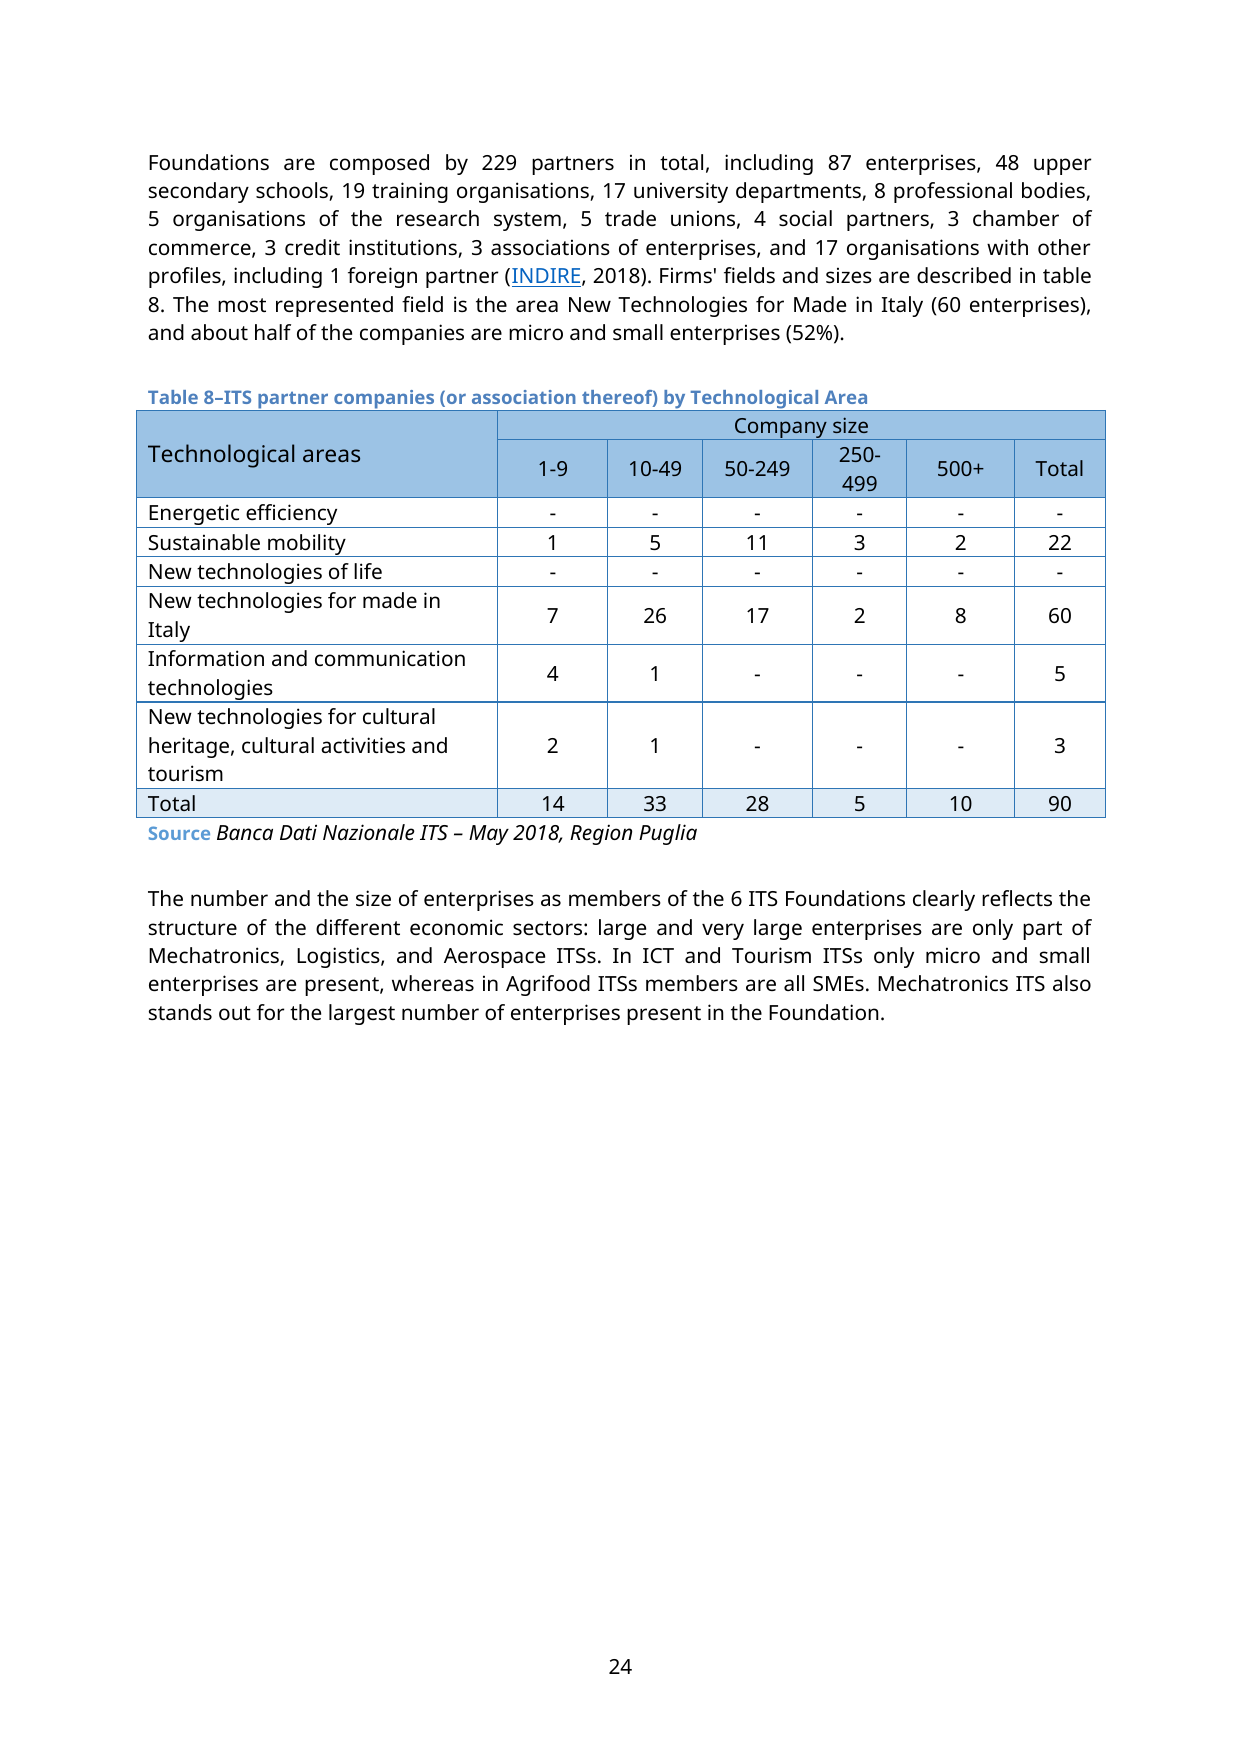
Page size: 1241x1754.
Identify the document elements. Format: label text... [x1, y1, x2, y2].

table_cell New technologies for cultural heritage, cultural activities and tourism [137, 703, 497, 788]
table_cell - [907, 703, 1014, 788]
table_cell 2 [813, 587, 906, 643]
table_cell 1 [608, 645, 702, 701]
table_cell 5 [813, 789, 906, 817]
text Foundations are composed by 229 partners in total, including 87 enterprises, 48 upper secondary schools, 19 training organisations, 17 university departments, 8 professional bodies, 5 organisations of the research system, 5 trade unions, 4 social partners, 3 chamber of commerce, 3 credit institutions, 3 associations of enterprises, and 17 organisations with other profiles, including 1 foreign partner (INDIRE, 2018). Firms' fields and sizes are described in table 8. The most represented field is the area New Technologies for Made in Italy (60 enterprises), and about half of the companies are micro and small enterprises (52%). [148, 148, 1093, 347]
table_cell - [703, 645, 812, 701]
table_cell 1-9 [498, 440, 607, 497]
table_cell - [813, 703, 906, 788]
table_cell 1 [608, 703, 702, 788]
table_cell - [1015, 498, 1105, 527]
table_cell 2 [498, 703, 607, 788]
table_cell - [608, 498, 702, 527]
table_cell 7 [498, 587, 607, 643]
table_cell - [608, 557, 702, 586]
table_cell - [907, 498, 1014, 527]
table_cell - [703, 498, 812, 527]
table_cell 17 [703, 587, 812, 643]
table_cell 1 [498, 528, 607, 556]
table_cell 11 [703, 528, 812, 556]
table_cell 500+ [907, 440, 1014, 497]
table_cell 4 [498, 645, 607, 701]
table_cell Energetic efficiency [137, 498, 497, 527]
table_cell - [907, 557, 1014, 586]
table_cell 33 [608, 789, 702, 817]
table_cell 90 [1015, 789, 1105, 817]
table_cell 250-499 [813, 440, 906, 497]
table_cell - [813, 498, 906, 527]
text The number and the size of enterprises as members of the 6 ITS Foundations clearly reflects the structure of the different economic sectors: large and very large enterprises are only part of Mechatronics, Logistics, and Aerospace ITSs. In ICT and Tourism ITSs only micro and small enterprises are present, whereas in Agrifood ITSs members are all SMEs. Mechatronics ITS also stands out for the largest number of enterprises present in the Foundation. [148, 884, 1093, 1026]
table_cell 14 [498, 789, 607, 817]
table_cell - [813, 557, 906, 586]
text Source Banca Dati Nazionale ITS – May 2018, Region Puglia [148, 818, 1093, 847]
table_cell - [498, 557, 607, 586]
table_cell - [813, 645, 906, 701]
table_cell Sustainable mobility [137, 528, 497, 556]
table_cell Information and communication technologies [137, 645, 497, 701]
table_cell 3 [813, 528, 906, 556]
table_cell - [1015, 557, 1105, 586]
table_cell - [907, 645, 1014, 701]
table_cell 8 [907, 587, 1014, 643]
table_cell New technologies of life [137, 557, 497, 586]
table_cell 26 [608, 587, 702, 643]
table_cell Total [1015, 440, 1105, 497]
table_header Company size [498, 411, 1105, 439]
table_cell 5 [608, 528, 702, 556]
table_cell 28 [703, 789, 812, 817]
table_cell 2 [907, 528, 1014, 556]
table_cell 10 [907, 789, 1014, 817]
table_cell - [498, 498, 607, 527]
table_cell 60 [1015, 587, 1105, 643]
table_cell 5 [1015, 645, 1105, 701]
table_cell 10-49 [608, 440, 702, 497]
table_cell New technologies for made in Italy [137, 587, 497, 643]
table_cell 50-249 [703, 440, 812, 497]
table_header Technological areas [137, 411, 497, 497]
table_cell - [703, 703, 812, 788]
table_cell Total [137, 789, 497, 817]
table_cell 22 [1015, 528, 1105, 556]
table_cell - [703, 557, 812, 586]
table_cell 3 [1015, 703, 1105, 788]
